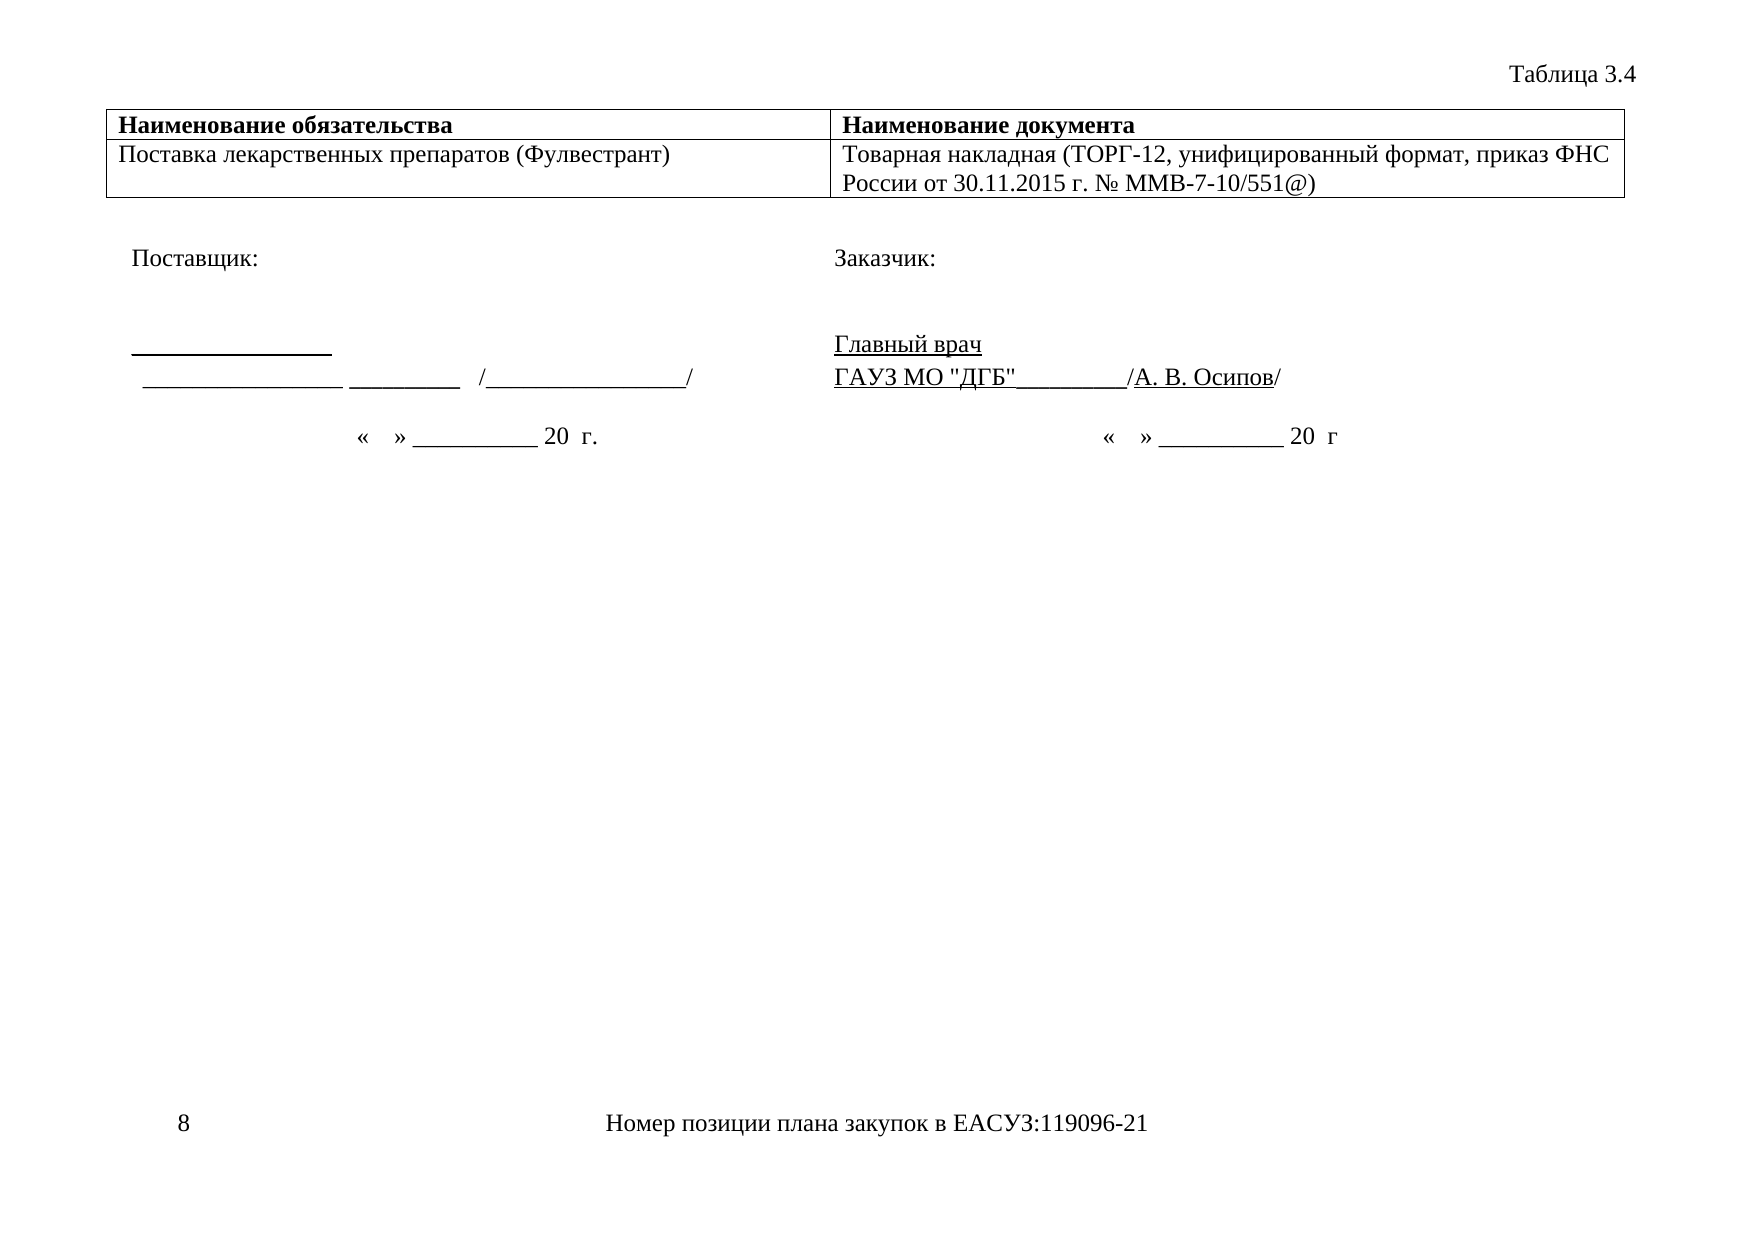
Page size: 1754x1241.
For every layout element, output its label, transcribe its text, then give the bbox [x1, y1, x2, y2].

table_cell ________________ __________ /________________/ « » __________ 20 г. [131, 358, 823, 478]
table_cell Поставка лекарственных препаратов (Фулвестрант) [107, 140, 830, 197]
table_header Поставщик: [131, 243, 823, 329]
table_header Заказчик: [823, 243, 1617, 329]
table_cell ________________ [131, 329, 823, 358]
table_header Наименование обязательства [107, 110, 830, 138]
table_cell ГАУЗ МО "ДГБ"__________/А. В. Осипов/ « » __________ 20 г [823, 358, 1617, 478]
table_cell Товарная накладная (ТОРГ-12, унифицированный формат, приказ ФНС России от 30.11.2015 г. № ММВ-7-10/551@) [831, 140, 1624, 197]
table_header Наименование документа [831, 110, 1624, 138]
text Таблица 3.4 [118, 59, 1636, 88]
table_cell Главный врач [823, 329, 1617, 358]
